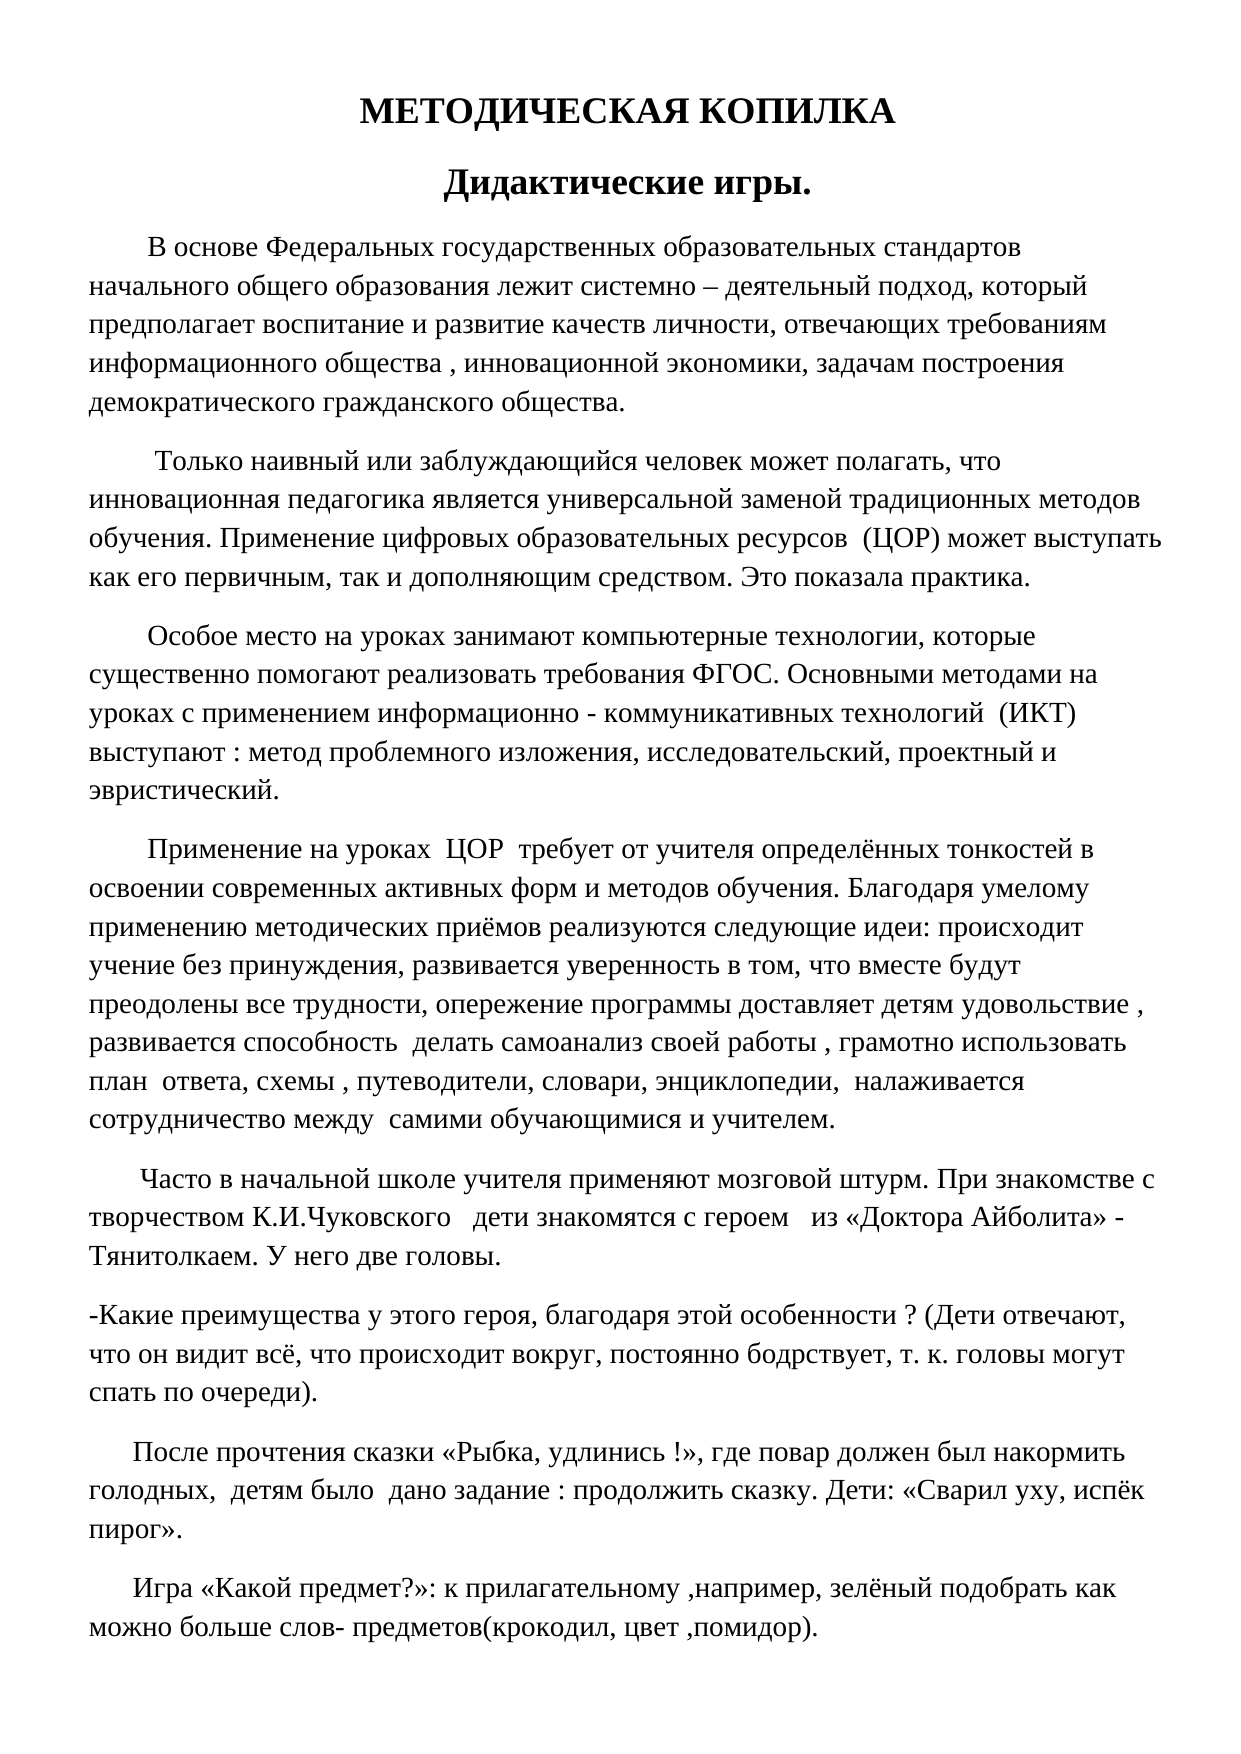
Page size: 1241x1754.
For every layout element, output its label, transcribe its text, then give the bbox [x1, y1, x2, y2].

text Часто в начальной школе учителя применяют мозговой штурм. При знакомстве с творчеством К.И.Чуковского дети знакомятся с героем из «Доктора Айболита» -Тянитолкаем. У него две головы. [89, 1161, 1167, 1271]
text В основе Федеральных государственных образовательных стандартов начального общего образования лежит системно – деятельный подход, который предполагает воспитание и развитие качеств личности, отвечающих требованиям информационного общества , инновационной экономики, задачам построения демократического гражданского общества. [89, 229, 1167, 417]
text Применение на уроках ЦОР требует от учителя определённых тонкостей в освоении современных активных форм и методов обучения. Благодаря умелому применению методических приёмов реализуются следующие идеи: происходит учение без принуждения, развивается уверенность в том, что вместе будут преодолены все трудности, опережение программы доставляет детям удовольствие , развивается способность делать самоанализ своей работы , грамотно использовать план ответа, схемы , путеводители, словари, энциклопедии, налаживается сотрудничество между самими обучающимися и учителем. [89, 832, 1167, 1135]
text МЕТОДИЧЕСКАЯ КОПИЛКА [89, 89, 1167, 132]
text Дидактические игры. [89, 159, 1167, 202]
text После прочтения сказки «Рыбка, удлинись !», где повар должен был накормить голодных, детям было дано задание : продолжить сказку. Дети: «Сварил уху, испёк пирог». [89, 1434, 1167, 1544]
text Только наивный или заблуждающийся человек может полагать, что инновационная педагогика является универсальной заменой традиционных методов обучения. Применение цифровых образовательных ресурсов (ЦОР) может выступать как его первичным, так и дополняющим средством. Это показала практика. [89, 443, 1167, 592]
text Особое место на уроках занимают компьютерные технологии, которые существенно помогают реализовать требования ФГОС. Основными методами на уроках с применением информационно - коммуникативных технологий (ИКТ) выступают : метод проблемного изложения, исследовательский, проектный и эвристический. [89, 618, 1167, 806]
text -Какие преимущества у этого героя, благодаря этой особенности ? (Дети отвечают, что он видит всё, что происходит вокруг, постоянно бодрствует, т. к. головы могут спать по очереди). [89, 1297, 1167, 1408]
text Игра «Какой предмет?»: к прилагательному ,например, зелёный подобрать как можно больше слов- предметов(крокодил, цвет ,помидор). [89, 1570, 1167, 1642]
